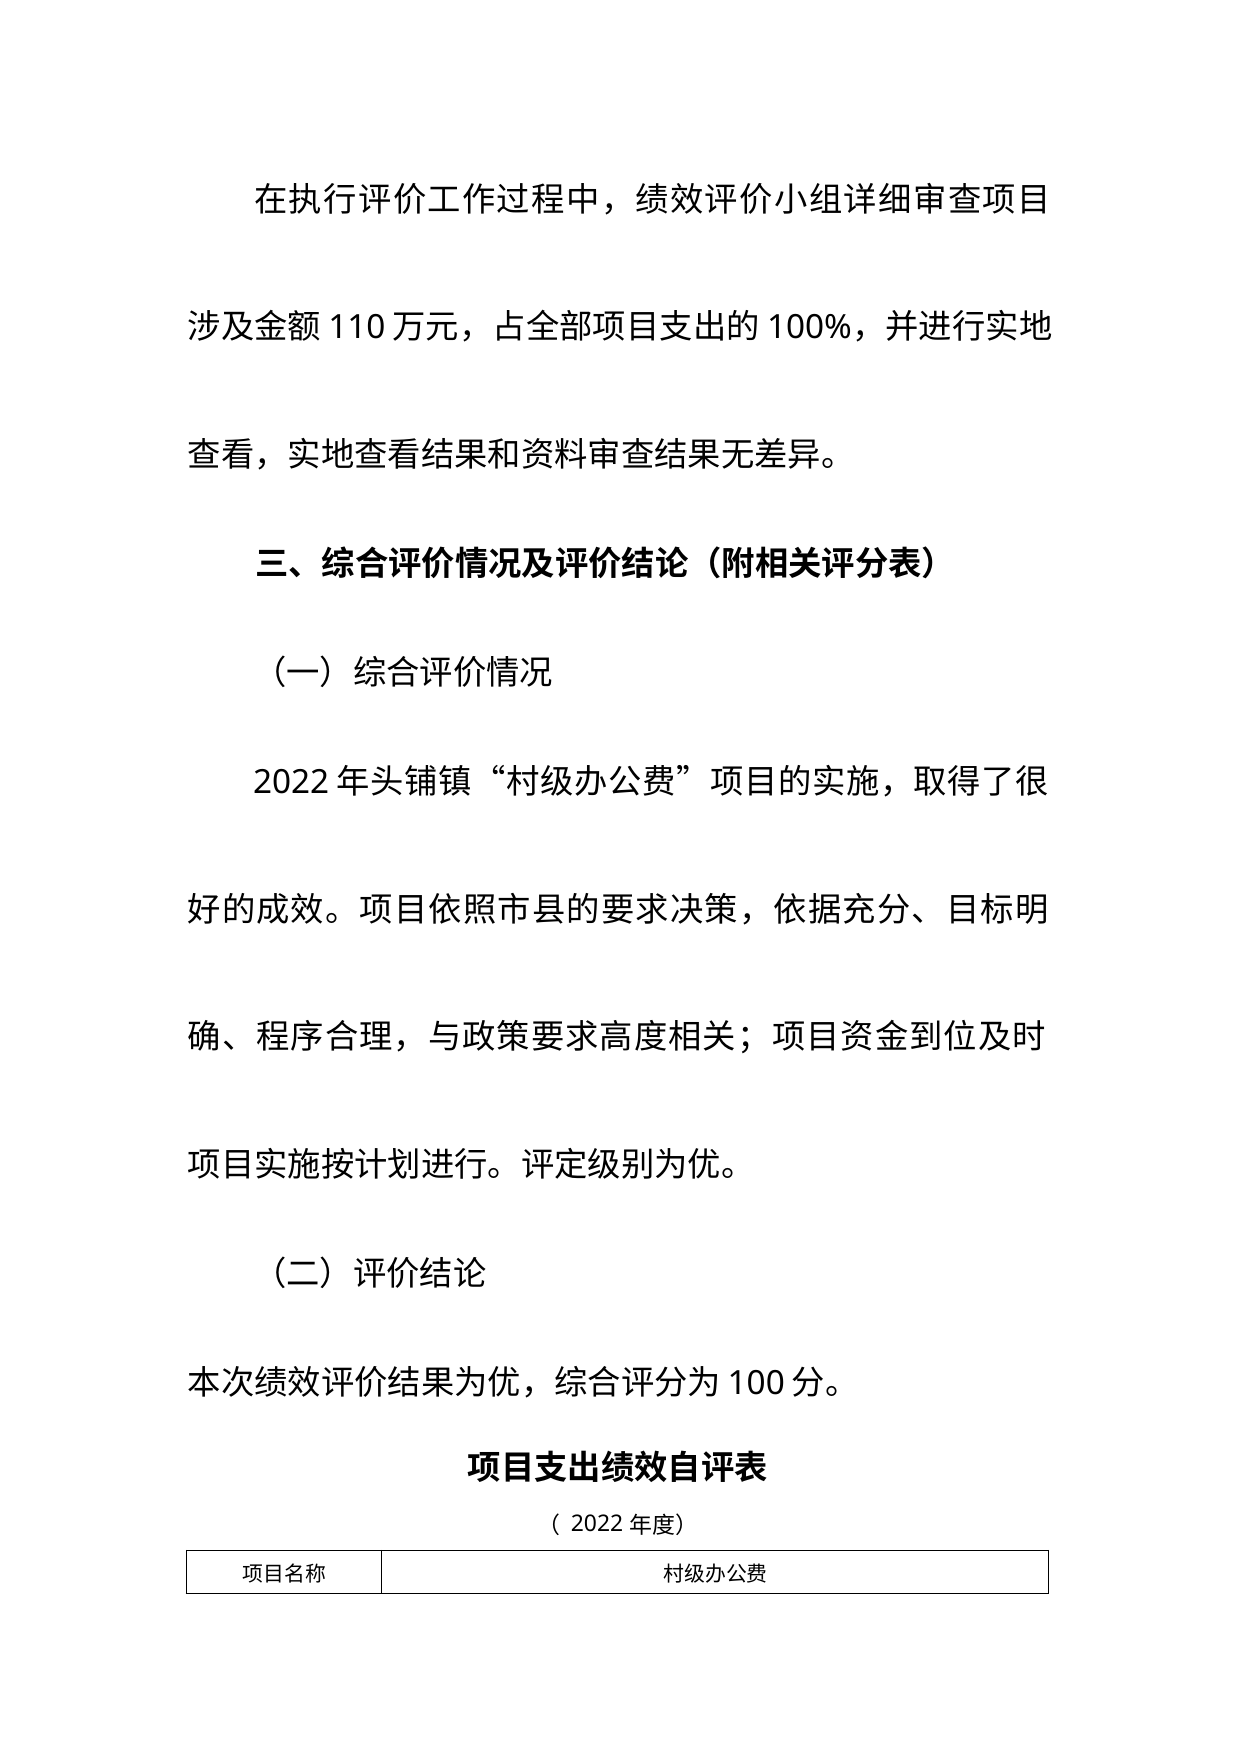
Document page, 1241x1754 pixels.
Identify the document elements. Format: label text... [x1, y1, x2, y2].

table_cell 项目名称 [187, 1551, 381, 1593]
text 本次绩效评价结果为优，综合评分为100分。 [187, 1337, 1053, 1422]
text 在执行评价工作过程中，绩效评价小组详细审查项目涉及金额110万元，占全部项目支出的100%，并进行实地查看，实地查看结果和资料审查结果无差异。 [187, 154, 1053, 494]
text （二）评价结论 [187, 1228, 1049, 1313]
table_cell 村级办公费 [382, 1551, 1048, 1593]
list 综合评价情况及评价结论（附相关评分表） [187, 518, 1053, 603]
text 2022年头铺镇“村级办公费”项目的实施，取得了很好的成效。项目依照市县的要求决策，依据充分、目标明确、程序合理，与政策要求高度相关；项目资金到位及时，项目实施按计划进行。评定级别为优。 [187, 737, 1049, 1204]
table_cell （ 2022 年度） [186, 1507, 1049, 1550]
text （一）综合评价情况 [187, 628, 1049, 713]
table_header 项目支出绩效自评表 [186, 1422, 1049, 1507]
